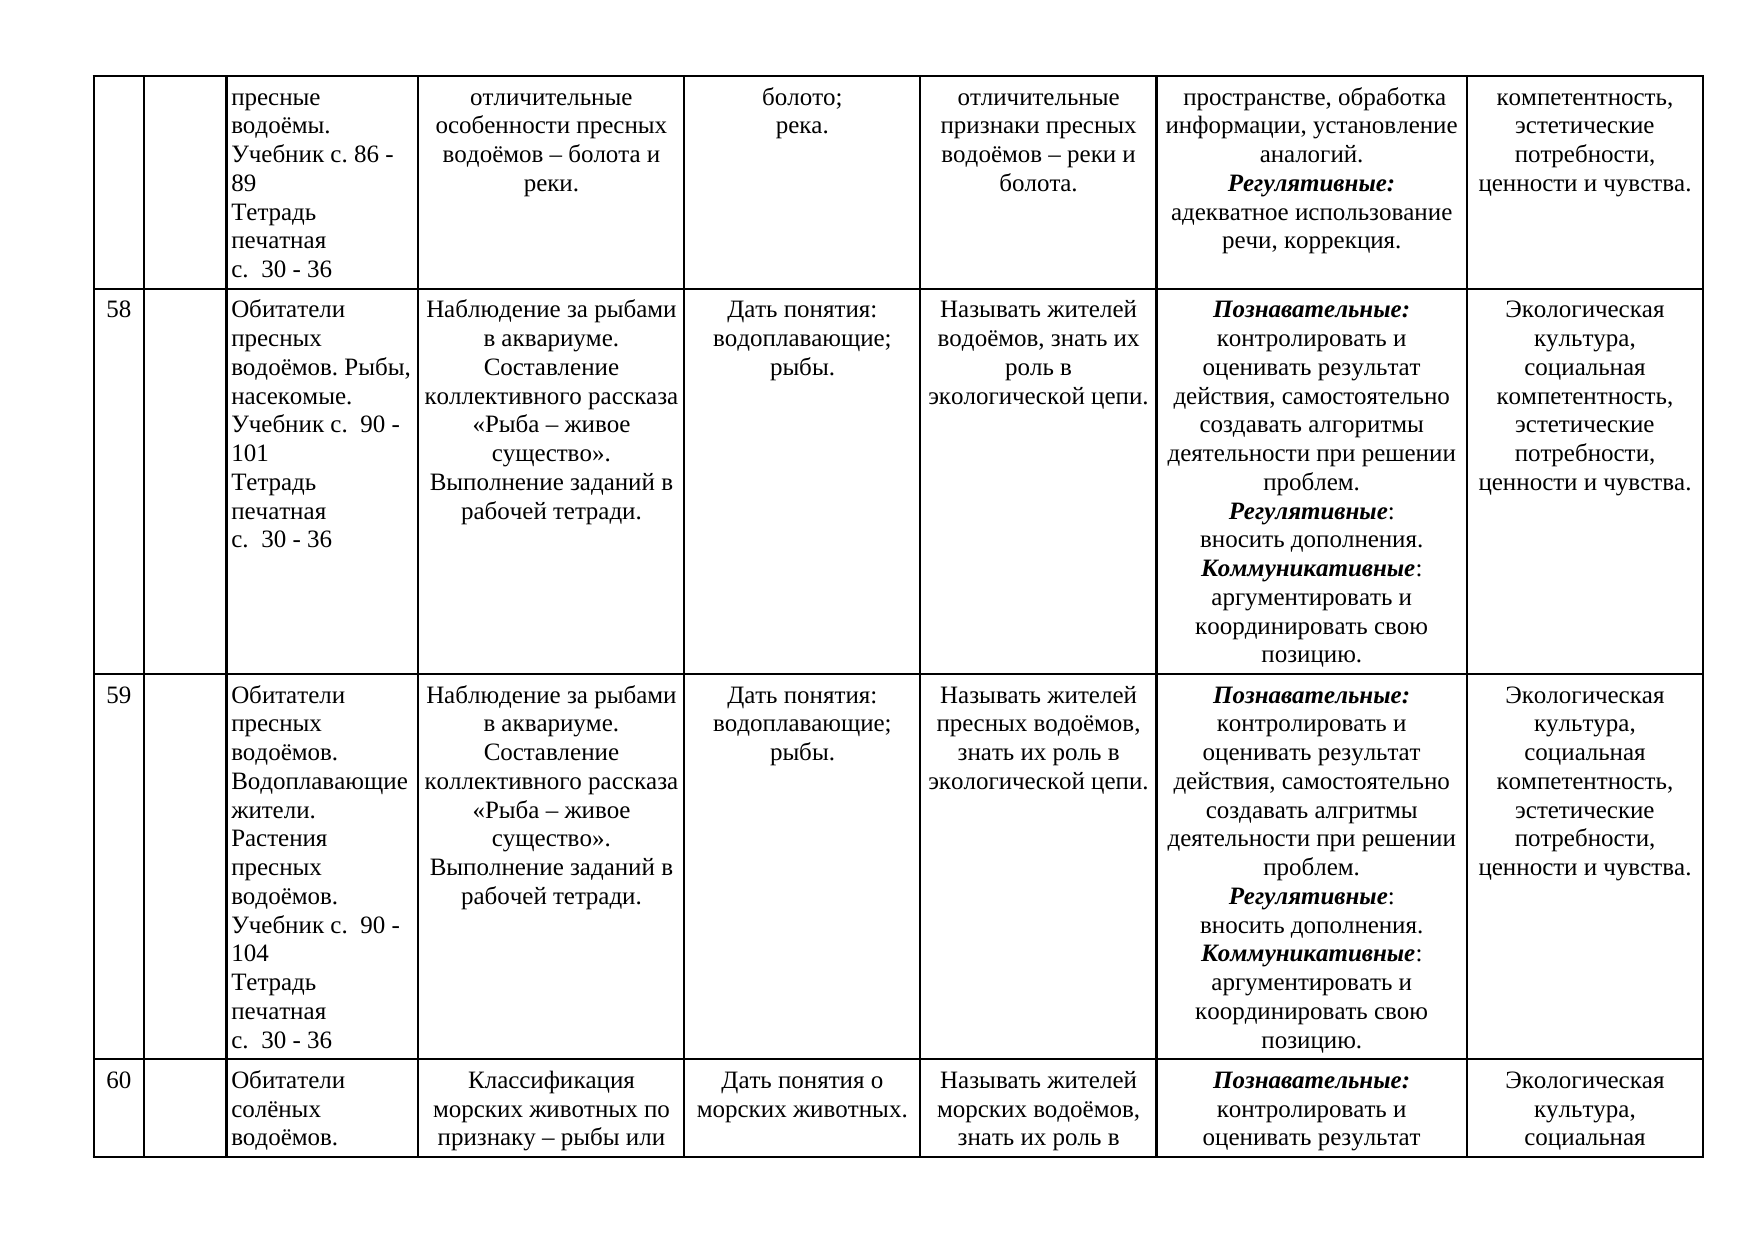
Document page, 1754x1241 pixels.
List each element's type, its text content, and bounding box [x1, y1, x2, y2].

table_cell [921, 77, 1155, 288]
table_cell Наблюдение за рыбами в аквариуме. Составление коллективного рассказа «Рыба – живое существо». Выполнение заданий в рабочей тетради. [419, 675, 683, 1058]
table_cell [685, 1060, 919, 1156]
table_cell 60 [95, 1060, 143, 1156]
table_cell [228, 77, 417, 288]
table_cell [145, 77, 225, 288]
table_cell Познавательные: контролировать и оценивать результат действия, самостоятельно создавать алгритмы деятельности при решении проблем. Регулятивные: вносить дополнения. Коммуникативные: аргументировать и координировать свою позицию. [1158, 675, 1466, 1058]
table_cell Обитатели пресных водоёмов. Водоплавающие жители. Растения пресных водоёмов. Учебник с. 90 - 104 Тетрадь печатная с. 30 - 36 [228, 675, 417, 1058]
table_cell Дать понятия: водоплавающие; рыбы. [685, 675, 919, 1058]
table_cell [1158, 1060, 1466, 1156]
table_cell Экологическая культура, социальная компетентность, эстетические потребности, ценности и чувства. [1468, 675, 1702, 1058]
table_cell [145, 290, 225, 673]
table_cell Называть жителей пресных водоёмов, знать их роль в экологической цепи. [921, 675, 1155, 1058]
table_cell Дать понятия: водоплавающие; рыбы. [685, 290, 919, 673]
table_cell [1468, 1060, 1702, 1156]
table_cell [1468, 77, 1702, 288]
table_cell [228, 1060, 417, 1156]
table_cell 59 [95, 675, 143, 1058]
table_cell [1158, 77, 1466, 288]
table_cell [145, 675, 225, 1058]
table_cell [419, 1060, 683, 1156]
table_cell [145, 1060, 225, 1156]
table_cell Экологическая культура, социальная компетентность, эстетические потребности, ценности и чувства. [1468, 290, 1702, 673]
table_cell Называть жителей водоёмов, знать их роль в экологической цепи. [921, 290, 1155, 673]
table_cell Обитатели пресных водоёмов. Рыбы, насекомые. Учебник с. 90 - 101 Тетрадь печатная с. 30 - 36 [228, 290, 417, 673]
table_cell Наблюдение за рыбами в аквариуме. Составление коллективного рассказа «Рыба – живое существо». Выполнение заданий в рабочей тетради. [419, 290, 683, 673]
table_cell 57 [95, 77, 143, 288]
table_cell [685, 77, 919, 288]
table_cell 58 [95, 290, 143, 673]
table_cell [419, 77, 683, 288]
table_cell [921, 1060, 1155, 1156]
